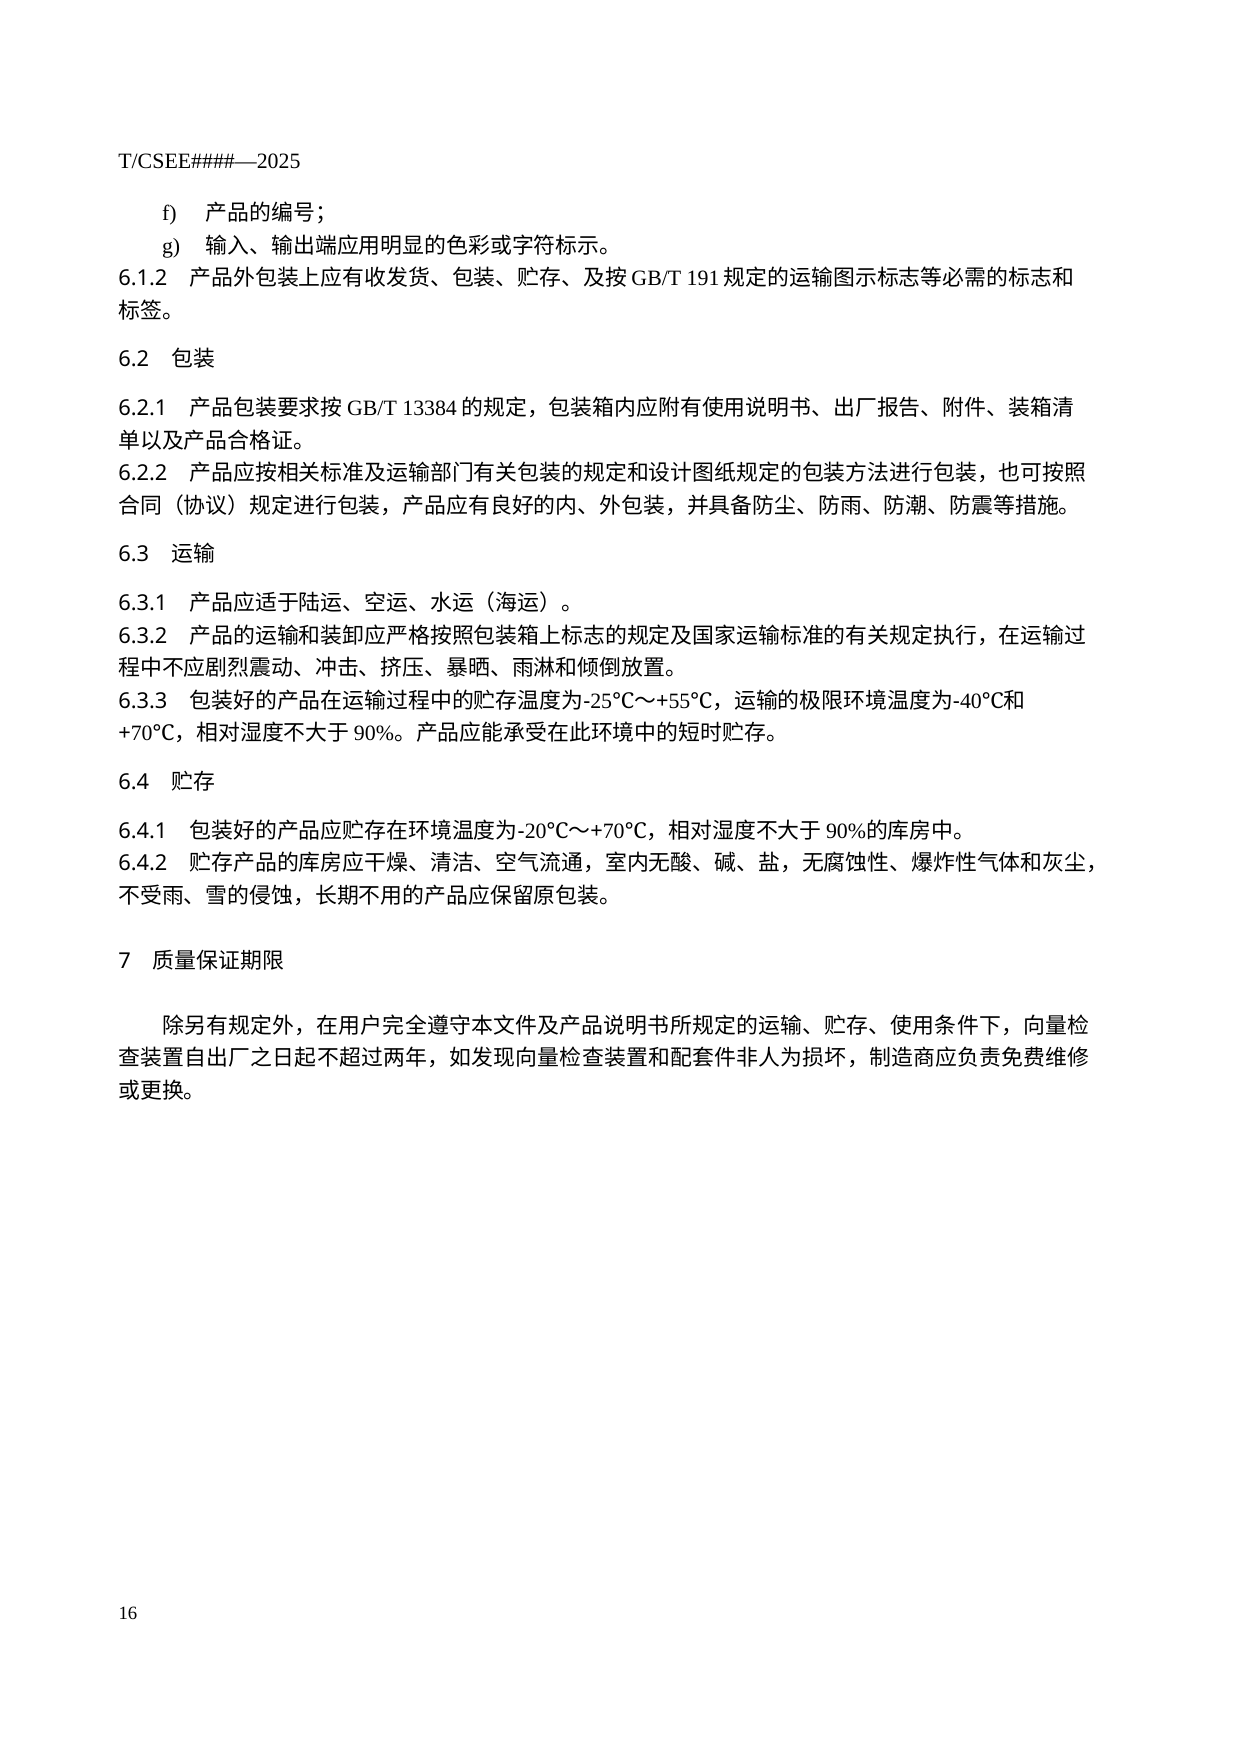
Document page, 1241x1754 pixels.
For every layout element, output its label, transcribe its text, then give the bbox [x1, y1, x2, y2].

text 运输 [118, 536, 1093, 568]
text 贮存 [118, 763, 1093, 796]
text 产品应适于陆运、空运、水运（海运）。 [118, 585, 1093, 617]
list 产品的编号； [162, 195, 1093, 227]
text 质量保证期限 [118, 942, 1093, 975]
text 贮存产品的库房应干燥、清洁、空气流通，室内无酸、碱、盐，无腐蚀性、爆炸性气体和灰尘，不受雨、雪的侵蚀，长期不用的产品应保留原包装。 [118, 845, 1093, 910]
text 产品的运输和装卸应严格按照包装箱上标志的规定及国家运输标准的有关规定执行，在运输过程中不应剧烈震动、冲击、挤压、暴晒、雨淋和倾倒放置。 [118, 617, 1093, 682]
text 产品应按相关标准及运输部门有关包装的规定和设计图纸规定的包装方法进行包装，也可按照合同（协议）规定进行包装，产品应有良好的内、外包装，并具备防尘、防雨、防潮、防震等措施。 [118, 455, 1093, 520]
text 除另有规定外，在用户完全遵守本文件及产品说明书所规定的运输、贮存、使用条件下，向量检查装置自出厂之日起不超过两年，如发现向量检查装置和配套件非人为损坏，制造商应负责免费维修或更换。 [118, 1007, 1093, 1105]
text 产品外包装上应有收发货、包装、贮存、及按GB/T 191规定的运输图示标志等必需的标志和标签。 [118, 260, 1093, 325]
text 包装好的产品在运输过程中的贮存温度为-25℃～+55℃，运输的极限环境温度为-40℃和+70℃，相对湿度不大于90%。产品应能承受在此环境中的短时贮存。 [118, 682, 1093, 747]
list 输入、输出端应用明显的色彩或字符标示。 [162, 227, 1093, 260]
text 包装 [118, 341, 1093, 373]
text 产品包装要求按GB/T 13384的规定，包装箱内应附有使用说明书、出厂报告、附件、装箱清单以及产品合格证。 [118, 390, 1093, 455]
text 包装好的产品应贮存在环境温度为-20℃～+70℃，相对湿度不大于90%的库房中。 [118, 812, 1093, 845]
